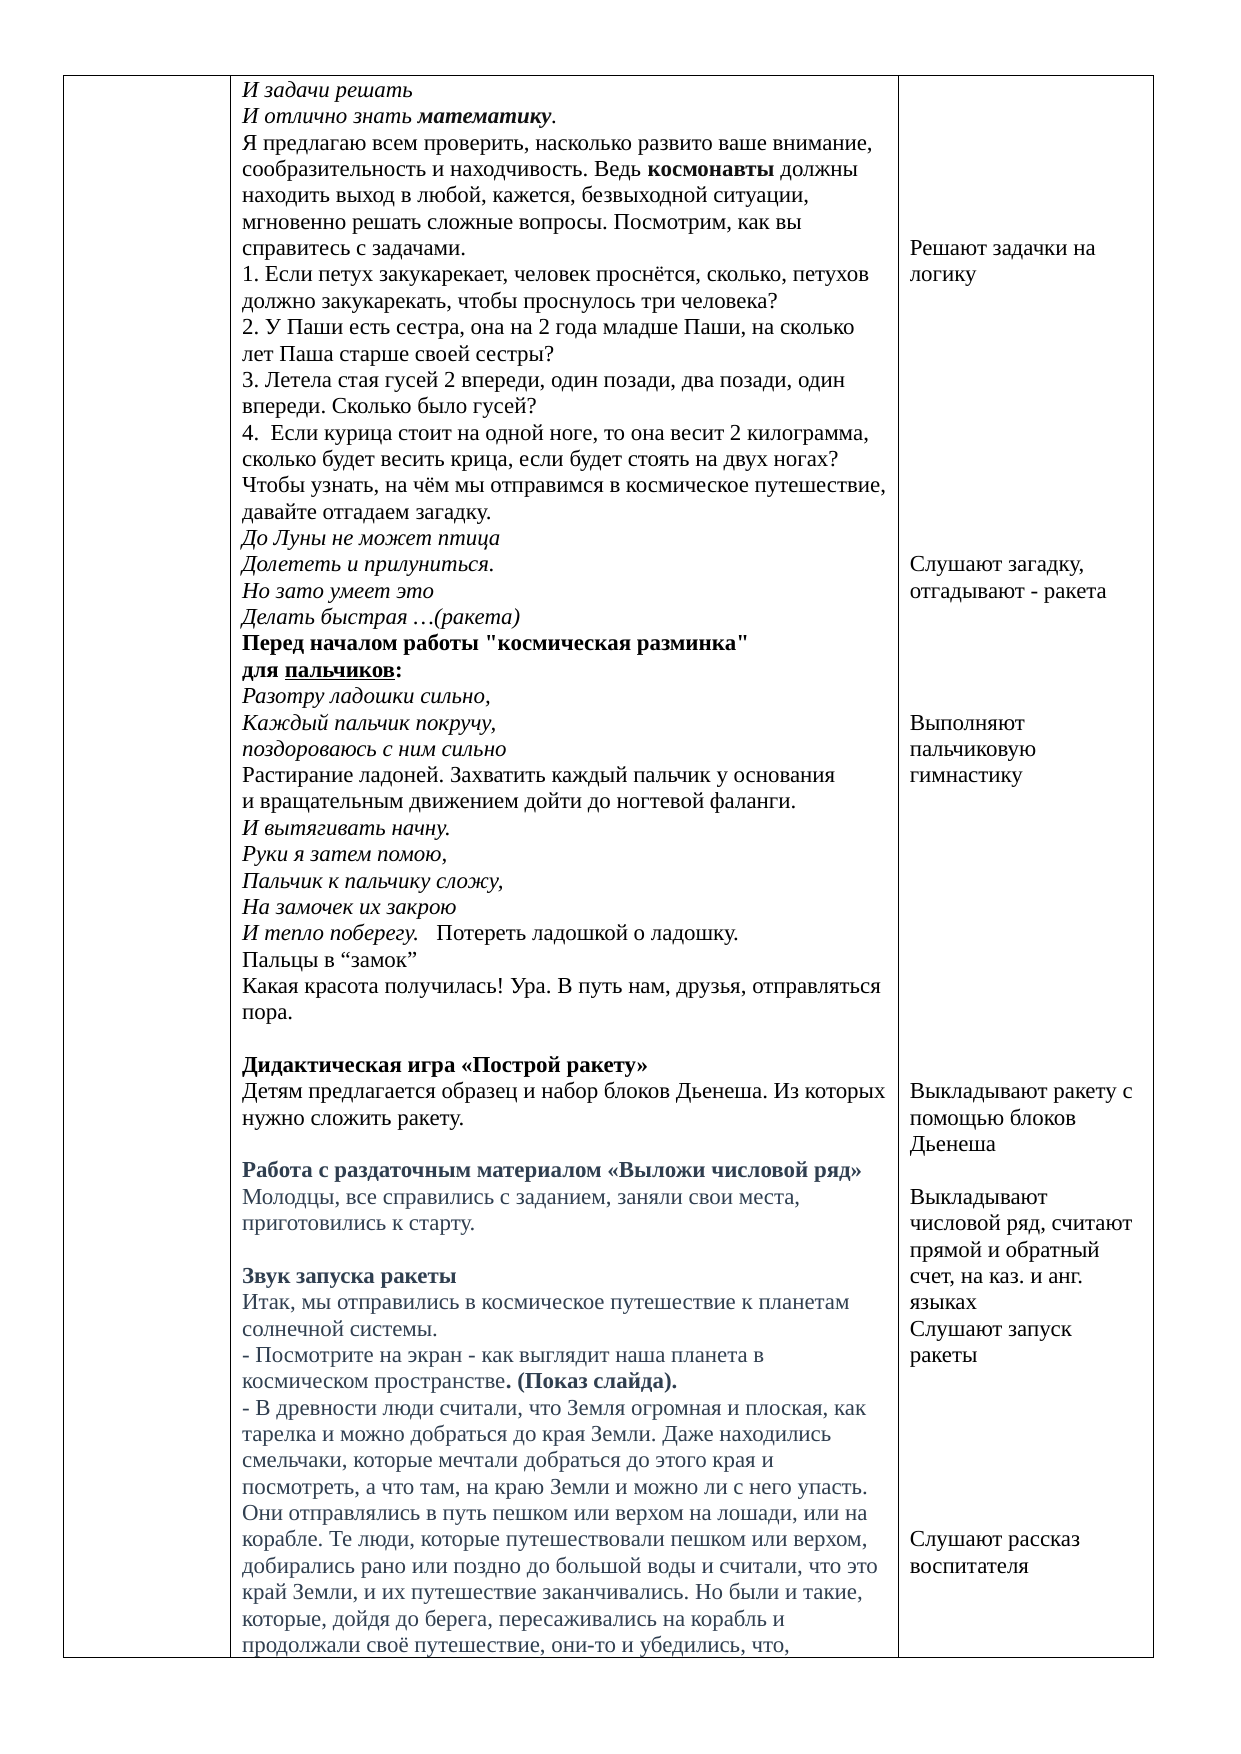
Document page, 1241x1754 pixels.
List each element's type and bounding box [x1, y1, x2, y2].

table_cell [64, 76, 230, 1657]
table_cell [231, 76, 898, 1657]
table_cell [899, 76, 1153, 1657]
